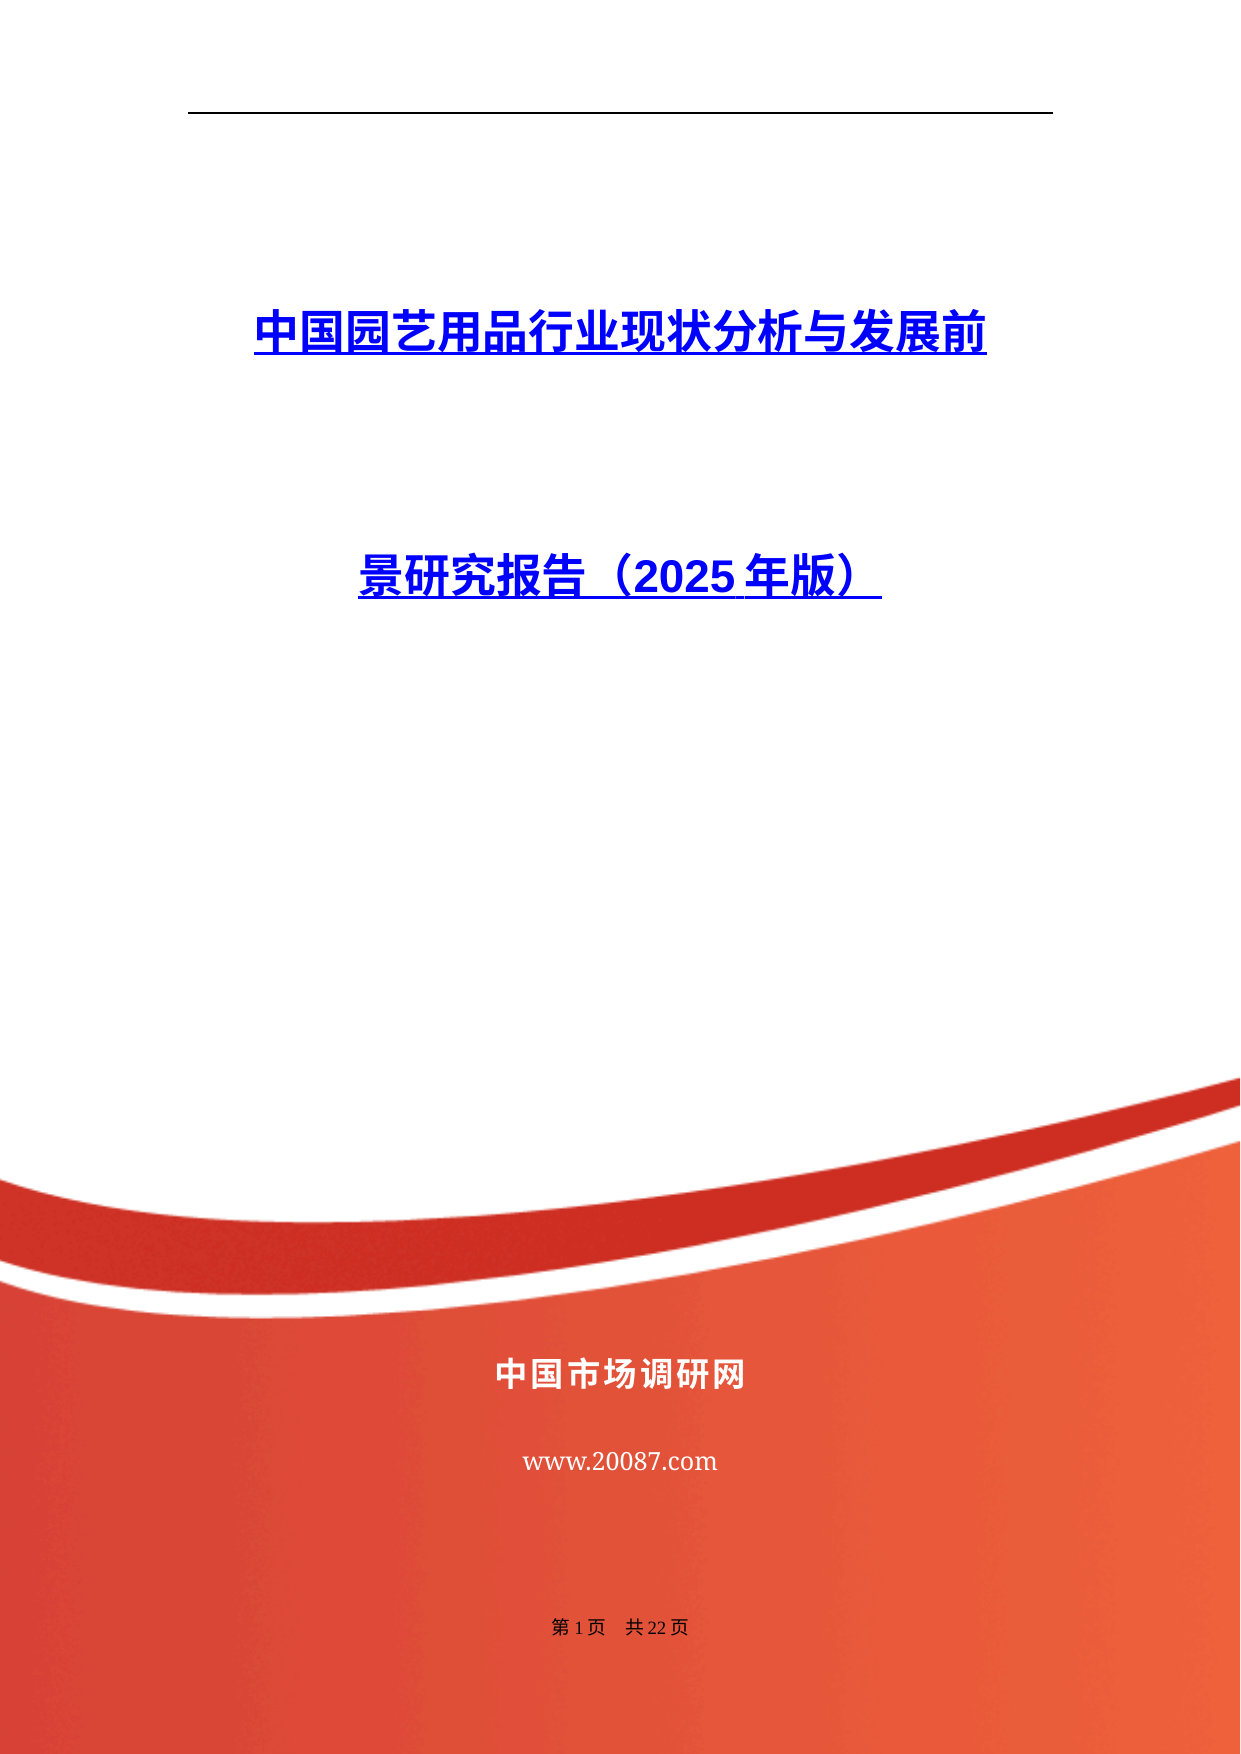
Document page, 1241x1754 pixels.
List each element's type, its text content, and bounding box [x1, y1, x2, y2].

table_header 中国园艺用品行业现状分析与发展前景研究报告（2025年版） [188, 207, 1053, 773]
picture [0, 1006, 1241, 1754]
subtitle 中国市场调研网 [187, 1339, 1053, 1404]
text www.20087.com [187, 1428, 1053, 1493]
